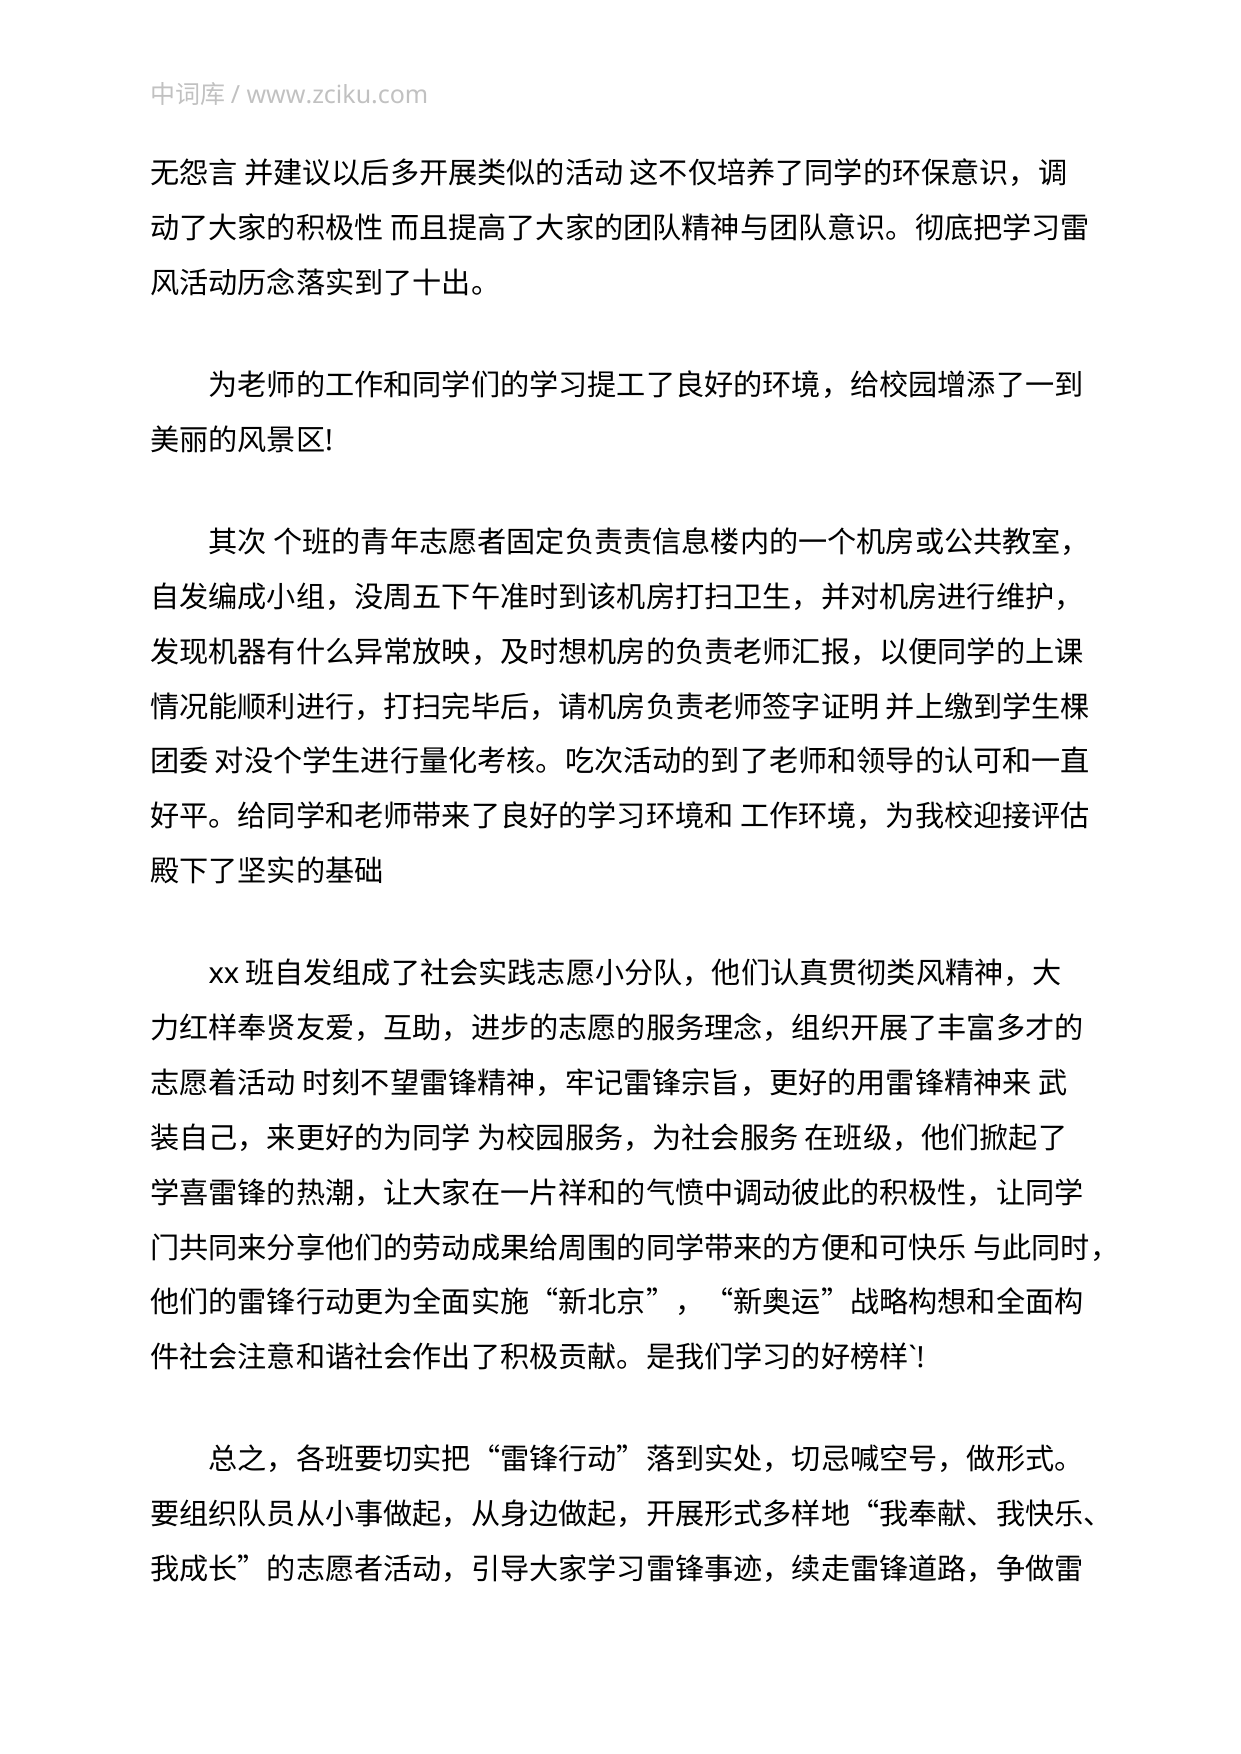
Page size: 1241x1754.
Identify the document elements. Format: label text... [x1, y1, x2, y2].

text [150, 150, 1090, 302]
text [150, 1436, 1090, 1588]
text 其次 个班的青年志愿者固定负责责信息楼内的一个机房或公共教室，自发编成小组，没周五下午准时到该机房打扫卫生，并对机房进行维护，发现机器有什么异常放映，及时想机房的负责老师汇报，以便同学的上课情况能顺利进行，打扫完毕后，请机房负责老师签字证明 并上缴到学生棵团委 对没个学生进行量化考核。吃次活动的到了老师和领导的认可和一直好平。给同学和老师带来了良好的学习环境和 工作环境，为我校迎接评估殿下了坚实的基础 [150, 518, 1090, 890]
text 为老师的工作和同学们的学习提工了良好的环境，给校园增添了一到美丽的风景区! [150, 362, 1090, 459]
text xx班自发组成了社会实践志愿小分队，他们认真贯彻类风精神，大力红样奉贤友爱，互助，进步的志愿的服务理念，组织开展了丰富多才的志愿着活动 时刻不望雷锋精神，牢记雷锋宗旨，更好的用雷锋精神来 武装自己，来更好的为同学 为校园服务，为社会服务 在班级，他们掀起了学喜雷锋的热潮，让大家在一片祥和的气愤中调动彼此的积极性，让同学门共同来分享他们的劳动成果给周围的同学带来的方便和可快乐 与此同时，他们的雷锋行动更为全面实施“新北京”，“新奥运”战略构想和全面构件社会注意和谐社会作出了积极贡献。是我们学习的好榜样`! [150, 949, 1090, 1376]
